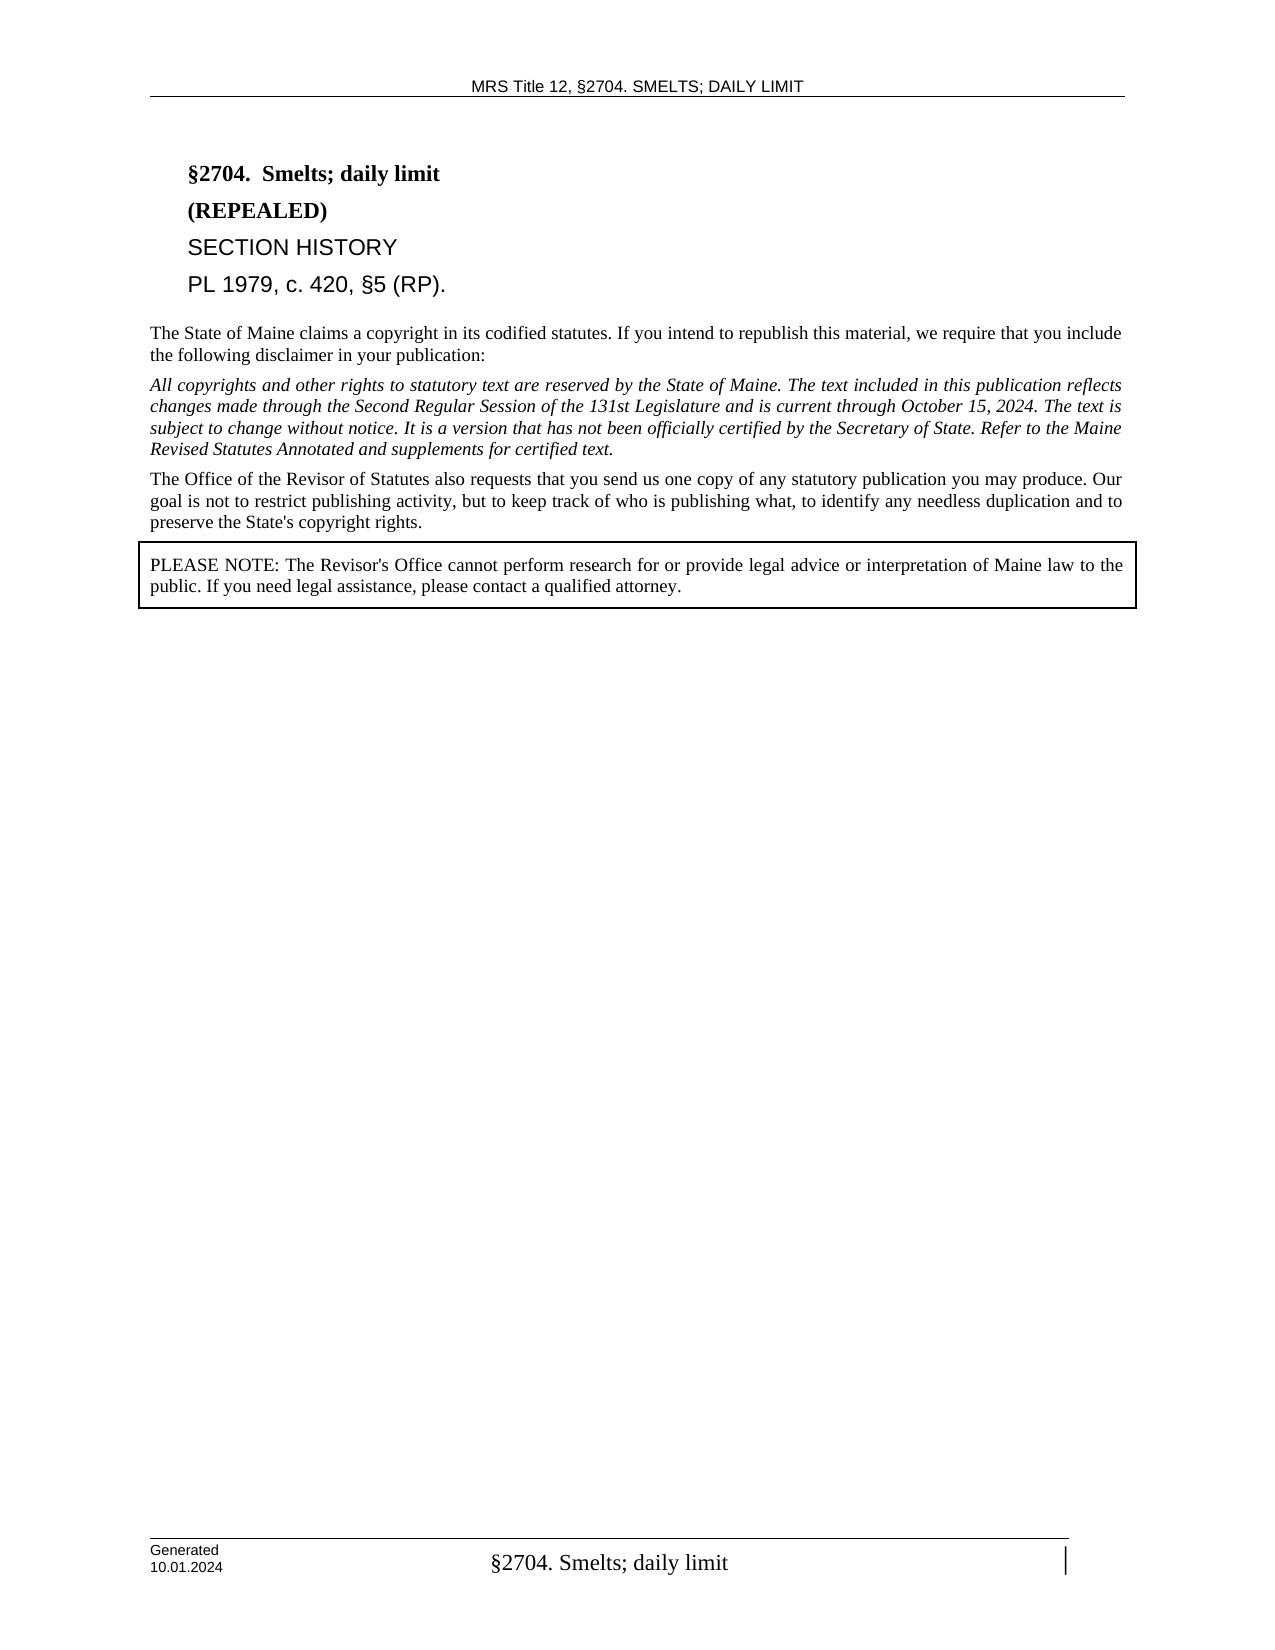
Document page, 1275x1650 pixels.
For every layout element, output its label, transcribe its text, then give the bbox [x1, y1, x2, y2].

text SECTION HISTORY [187, 234, 1125, 260]
text The State of Maine claims a copyright in its codified statutes. If you intend to republish this material, we require that you include the following disclaimer in your publication: [150, 322, 1125, 365]
text All copyrights and other rights to statutory text are reserved by the State of Maine. The text included in this publication reflects changes made through the Second Regular Session of the 131st Legislature and is current through October 15, 2024 . The text is subject to change without notice. It is a version that has not been officially certified by the Secretary of State. Refer to the Maine Revised Statutes Annotated and supplements for certified text. [150, 373, 1125, 460]
text The Office of the Revisor of Statutes also requests that you send us one copy of any statutory publication you may produce. Our goal is not to restrict publishing activity, but to keep track of who is publishing what, to identify any needless duplication and to preserve the State's copyright rights. [150, 468, 1125, 533]
text PL 1979, c. 420, §5 (RP). [187, 271, 1125, 297]
text §2704. Smelts; daily limit [187, 160, 1125, 187]
text PLEASE NOTE: The Revisor's Office cannot perform research for or provide legal advice or interpretation of Maine law to the public. If you need legal assistance, please contact a qualified attorney. [140, 543, 1135, 607]
text (REPEALED) [187, 197, 1125, 223]
